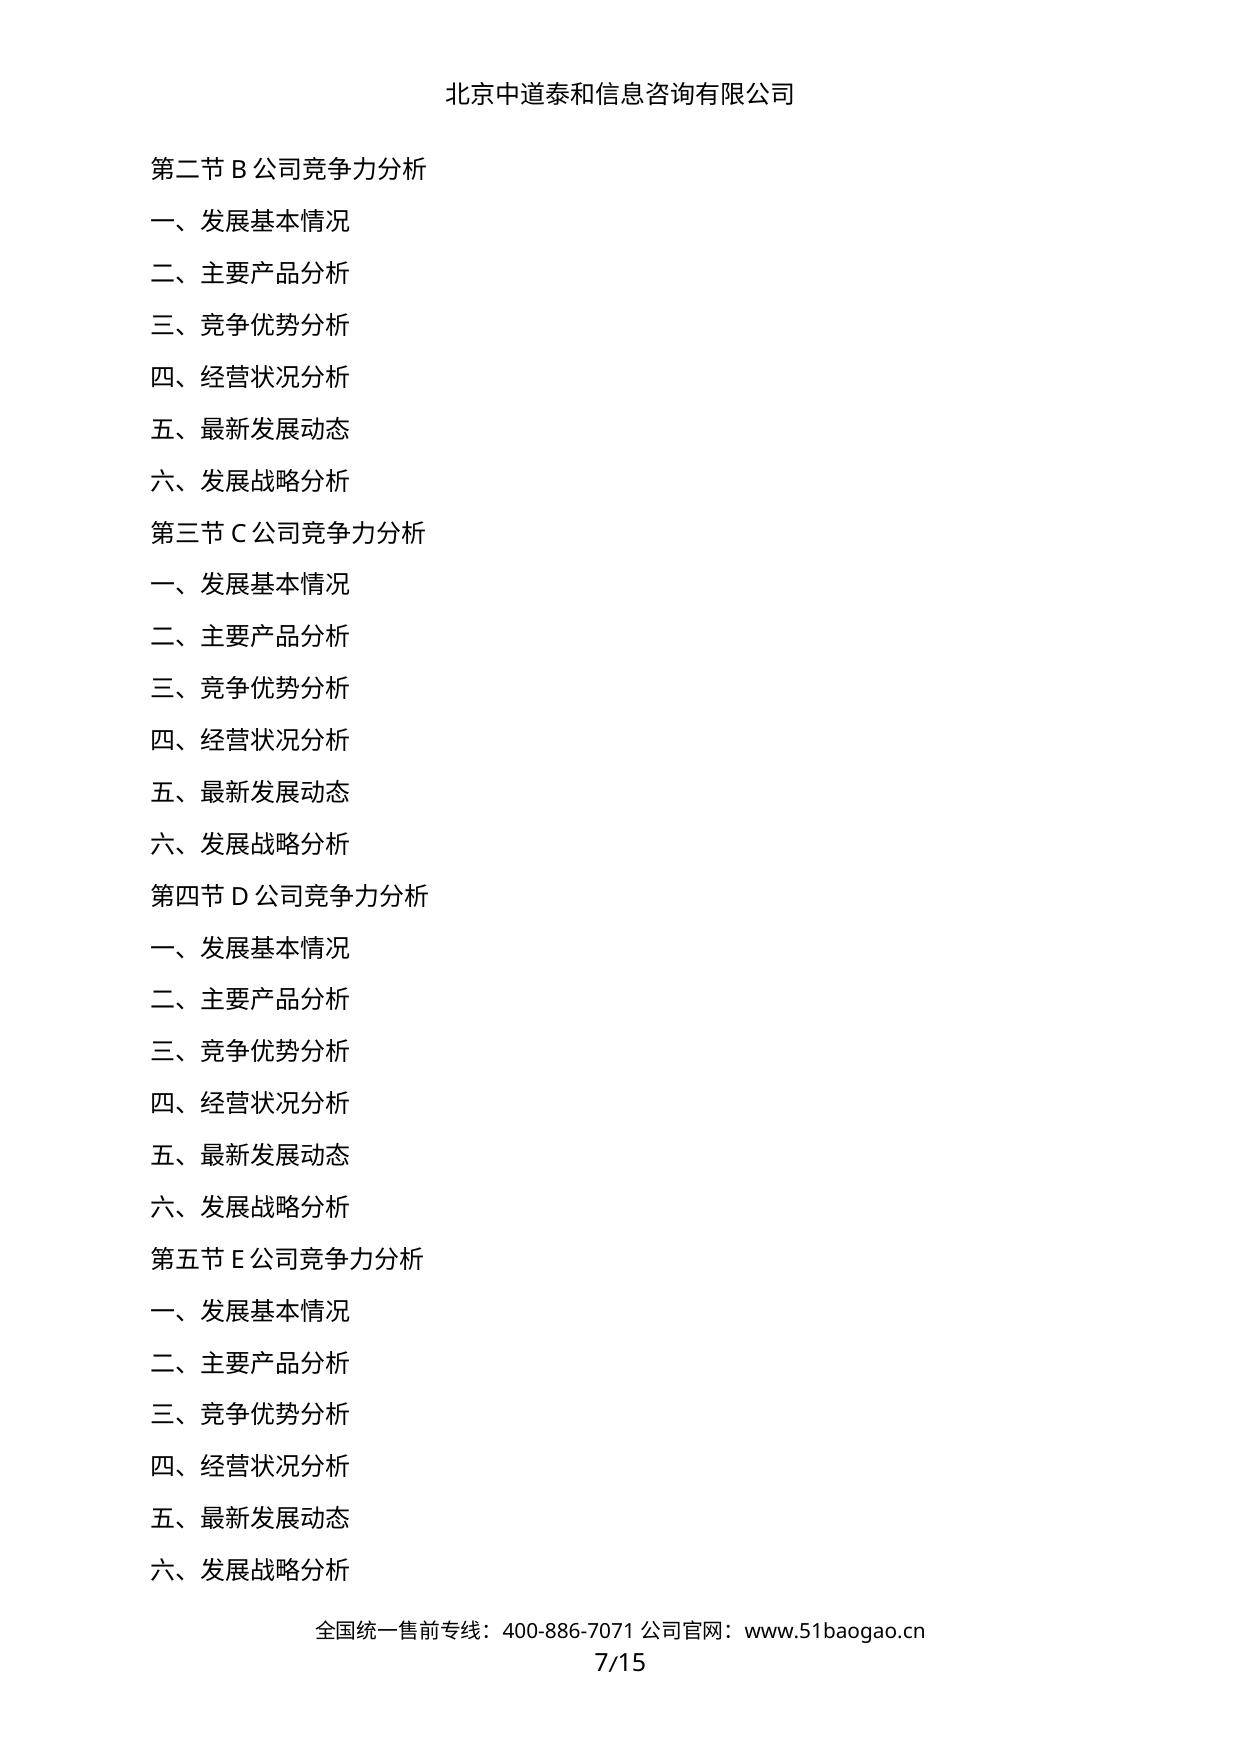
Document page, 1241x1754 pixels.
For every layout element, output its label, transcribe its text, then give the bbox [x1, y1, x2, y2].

text 三、竞争优势分析 [150, 1032, 1090, 1068]
text 二、主要产品分析 [150, 1343, 1090, 1379]
text 五、最新发展动态 [150, 772, 1090, 809]
text 一、发展基本情况 [150, 928, 1090, 964]
text 六、发展战略分析 [150, 1187, 1090, 1224]
text 二、主要产品分析 [150, 617, 1090, 653]
text 第四节 D公司竞争力分析 [150, 876, 1090, 912]
text 三、竞争优势分析 [150, 306, 1090, 342]
text 二、主要产品分析 [150, 254, 1090, 290]
text 三、竞争优势分析 [150, 1395, 1090, 1431]
text 四、经营状况分析 [150, 1084, 1090, 1120]
text 五、最新发展动态 [150, 409, 1090, 446]
text 第五节 E公司竞争力分析 [150, 1239, 1090, 1276]
text 二、主要产品分析 [150, 980, 1090, 1016]
text 六、发展战略分析 [150, 1551, 1090, 1587]
text 一、发展基本情况 [150, 1291, 1090, 1327]
text 第三节 C公司竞争力分析 [150, 513, 1090, 549]
text 三、竞争优势分析 [150, 669, 1090, 705]
text 四、经营状况分析 [150, 721, 1090, 757]
text 一、发展基本情况 [150, 565, 1090, 601]
text 五、最新发展动态 [150, 1499, 1090, 1535]
text 四、经营状况分析 [150, 1447, 1090, 1483]
text 一、发展基本情况 [150, 202, 1090, 238]
text 第二节 B公司竞争力分析 [150, 150, 1090, 186]
text 五、最新发展动态 [150, 1136, 1090, 1172]
text 六、发展战略分析 [150, 824, 1090, 861]
text 四、经营状况分析 [150, 357, 1090, 394]
text 六、发展战略分析 [150, 461, 1090, 497]
